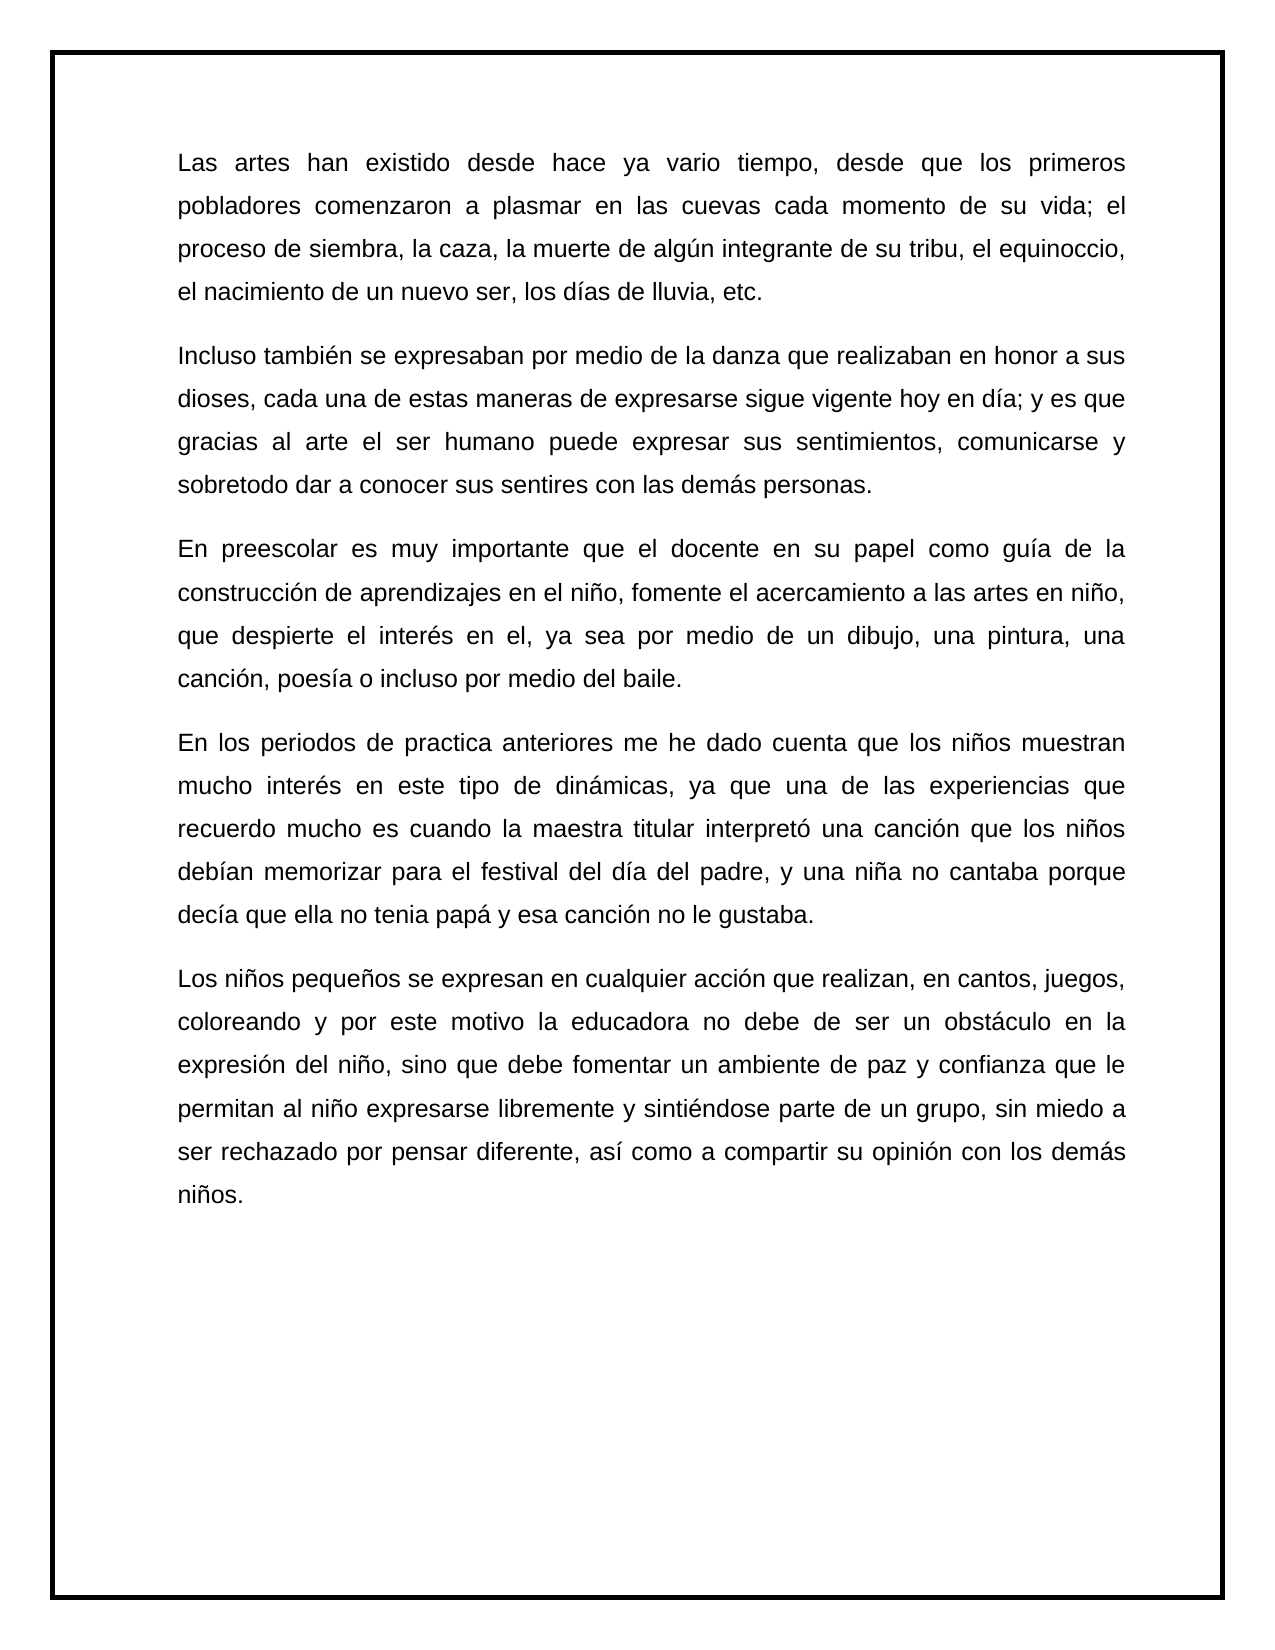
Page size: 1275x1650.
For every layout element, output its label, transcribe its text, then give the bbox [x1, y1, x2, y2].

text Las artes han existido desde hace ya vario tiempo, desde que los primeros pobladores comenzaron a plasmar en las cuevas cada momento de su vida; el proceso de siembra, la caza, la muerte de algún integrante de su tribu, el equinoccio, el nacimiento de un nuevo ser, los días de lluvia, etc. [177, 148, 1127, 306]
text Los niños pequeños se expresan en cualquier acción que realizan, en cantos, juegos, coloreando y por este motivo la educadora no debe de ser un obstáculo en la expresión del niño, sino que debe fomentar un ambiente de paz y confianza que le permitan al niño expresarse libremente y sintiéndose parte de un grupo, sin miedo a ser rechazado por pensar diferente, así como a compartir su opinión con los demás niños. [177, 964, 1127, 1208]
text En los periodos de practica anteriores me he dado cuenta que los niños muestran mucho interés en este tipo de dinámicas, ya que una de las experiencias que recuerdo mucho es cuando la maestra titular interpretó una canción que los niños debían memorizar para el festival del día del padre, y una niña no cantaba porque decía que ella no tenia papá y esa canción no le gustaba. [177, 728, 1127, 929]
text En preescolar es muy importante que el docente en su papel como guía de la construcción de aprendizajes en el niño, fomente el acercamiento a las artes en niño, que despierte el interés en el, ya sea por medio de un dibujo, una pintura, una canción, poesía o incluso por medio del baile. [177, 534, 1127, 692]
text Incluso también se expresaban por medio de la danza que realizaban en honor a sus dioses, cada una de estas maneras de expresarse sigue vigente hoy en día; y es que gracias al arte el ser humano puede expresar sus sentimientos, comunicarse y sobretodo dar a conocer sus sentires con las demás personas. [177, 341, 1127, 499]
